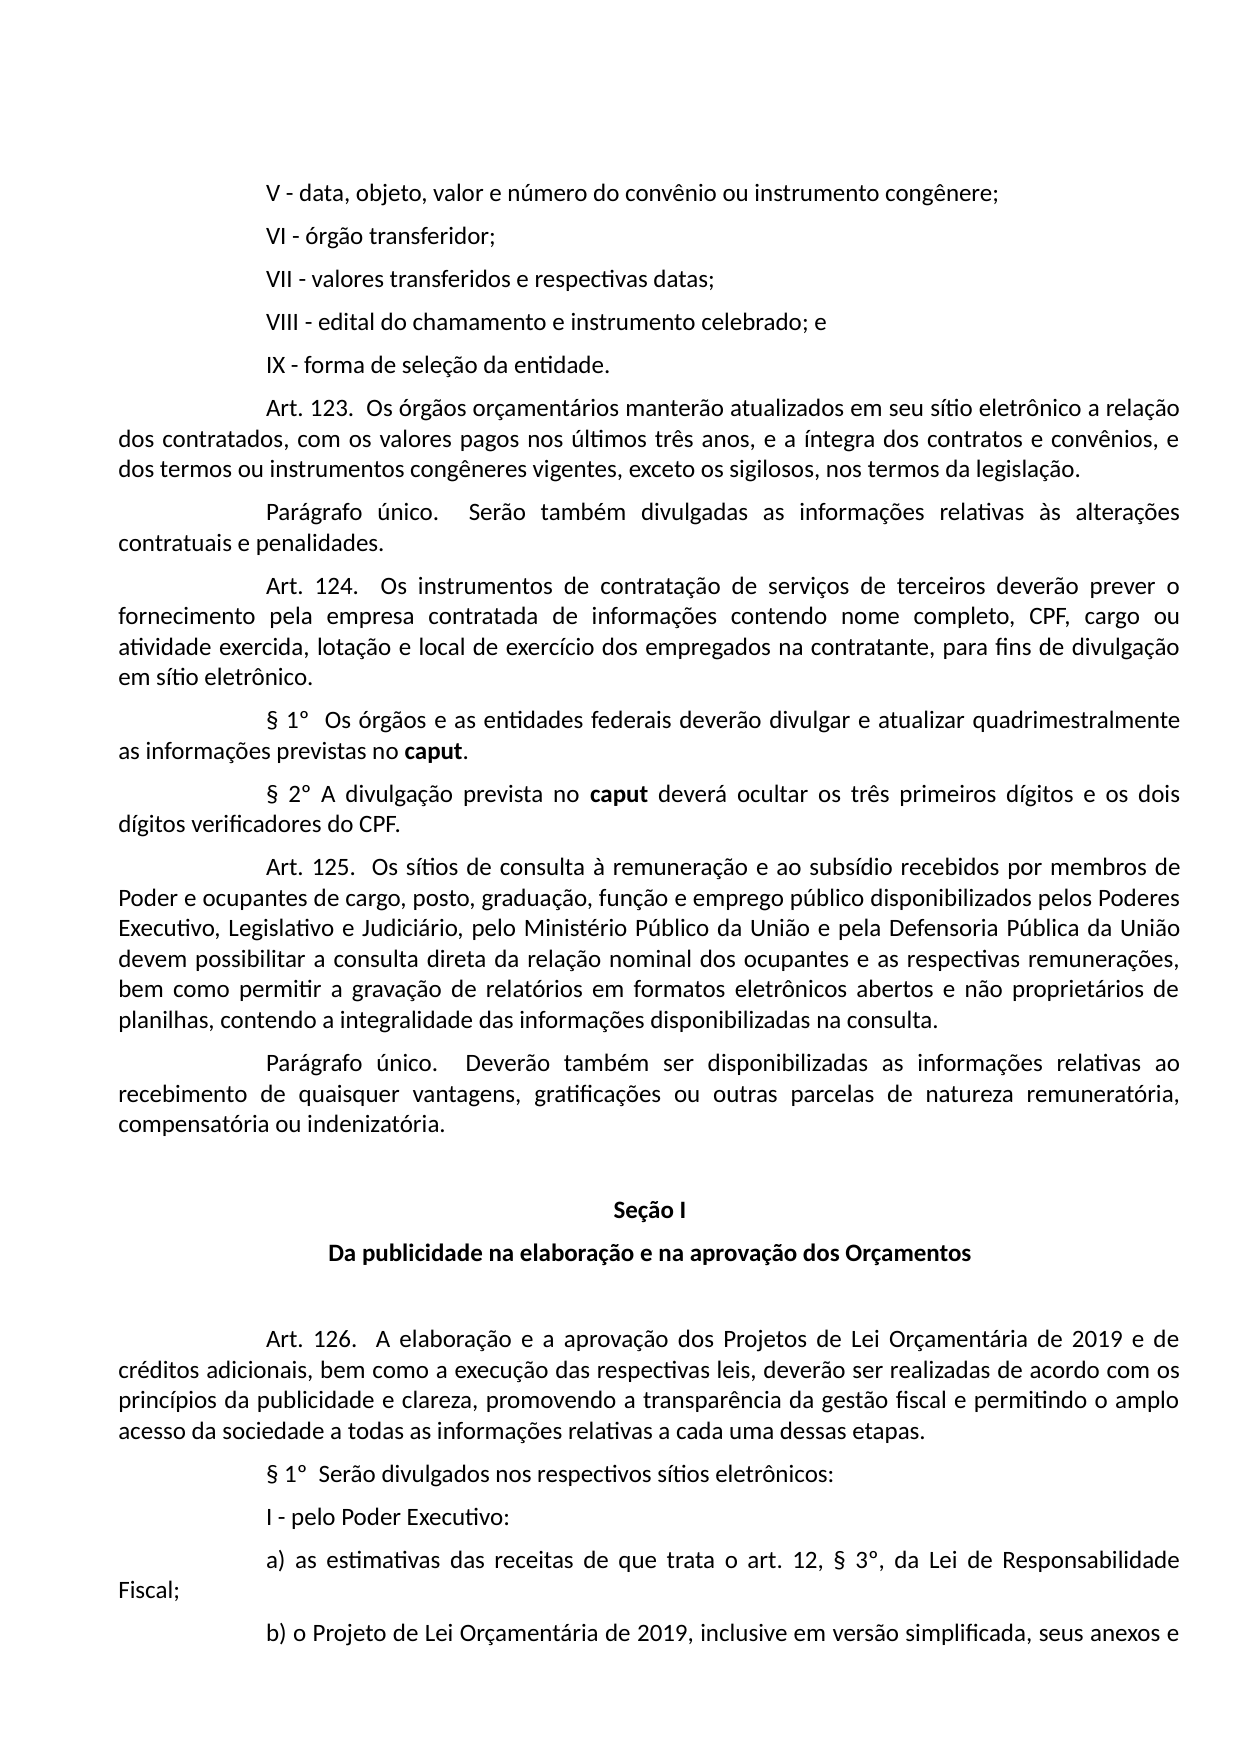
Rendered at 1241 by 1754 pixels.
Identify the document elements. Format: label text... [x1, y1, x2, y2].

text VIII - edital do chamamento e instrumento celebrado; e [118, 306, 1181, 337]
text VII - valores transferidos e respectivas datas; [118, 263, 1181, 294]
text Parágrafo único. Deverão também ser disponibilizadas as informações relativas ao recebimento de quaisquer vantagens, gratificações ou outras parcelas de natureza remuneratória, compensatória ou indenizatória. [118, 1047, 1181, 1139]
text Art. 123. Os órgãos orçamentários manterão atualizados em seu sítio eletrônico a relação dos contratados, com os valores pagos nos últimos três anos, e a íntegra dos contratos e convênios, e dos termos ou instrumentos congêneres vigentes, exceto os sigilosos, nos termos da legislação. [118, 392, 1181, 484]
text Art. 125. Os sítios de consulta à remuneração e ao subsídio recebidos por membros de Poder e ocupantes de cargo, posto, graduação, função e emprego público disponibilizados pelos Poderes Executivo, Legislativo e Judiciário, pelo Ministério Público da União e pela Defensoria Pública da União devem possibilitar a consulta direta da relação nominal dos ocupantes e as respectivas remunerações, bem como permitir a gravação de relatórios em formatos eletrônicos abertos e não proprietários de planilhas, contendo a integralidade das informações disponibilizadas na consulta. [118, 852, 1181, 1035]
text Art. 124. Os instrumentos de contratação de serviços de terceiros deverão prever o fornecimento pela empresa contratada de informações contendo nome completo, CPF, cargo ou atividade exercida, lotação e local de exercício dos empregados na contratante, para fins de divulgação em sítio eletrônico. [118, 570, 1181, 692]
text Da publicidade na elaboração e na aprovação dos Orçamentos [118, 1237, 1181, 1268]
text a) as estimativas das receitas de que trata o art. 12, § 3º, da Lei de Responsabilidade Fiscal; [118, 1544, 1181, 1605]
text Art. 126. A elaboração e a aprovação dos Projetos de Lei Orçamentária de 2019 e de créditos adicionais, bem como a execução das respectivas leis, deverão ser realizadas de acordo com os princípios da publicidade e clareza, promovendo a transparência da gestão fiscal e permitindo o amplo acesso da sociedade a todas as informações relativas a cada uma dessas etapas. [118, 1323, 1181, 1445]
text § 2º A divulgação prevista no caput deverá ocultar os três primeiros dígitos e os dois dígitos verificadores do CPF. [118, 778, 1181, 839]
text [118, 1617, 1181, 1648]
text I - pelo Poder Executivo: [118, 1501, 1181, 1531]
text § 1º Serão divulgados nos respectivos sítios eletrônicos: [118, 1458, 1181, 1488]
text IX - forma de seleção da entidade. [118, 349, 1181, 380]
text V - data, objeto, valor e número do convênio ou instrumento congênere; [118, 177, 1181, 208]
text Seção I [118, 1194, 1181, 1225]
text § 1º Os órgãos e as entidades federais deverão divulgar e atualizar quadrimestralmente as informações previstas no caput. [118, 704, 1181, 766]
text Parágrafo único. Serão também divulgadas as informações relativas às alterações contratuais e penalidades. [118, 496, 1181, 557]
text VI - órgão transferidor; [118, 220, 1181, 251]
